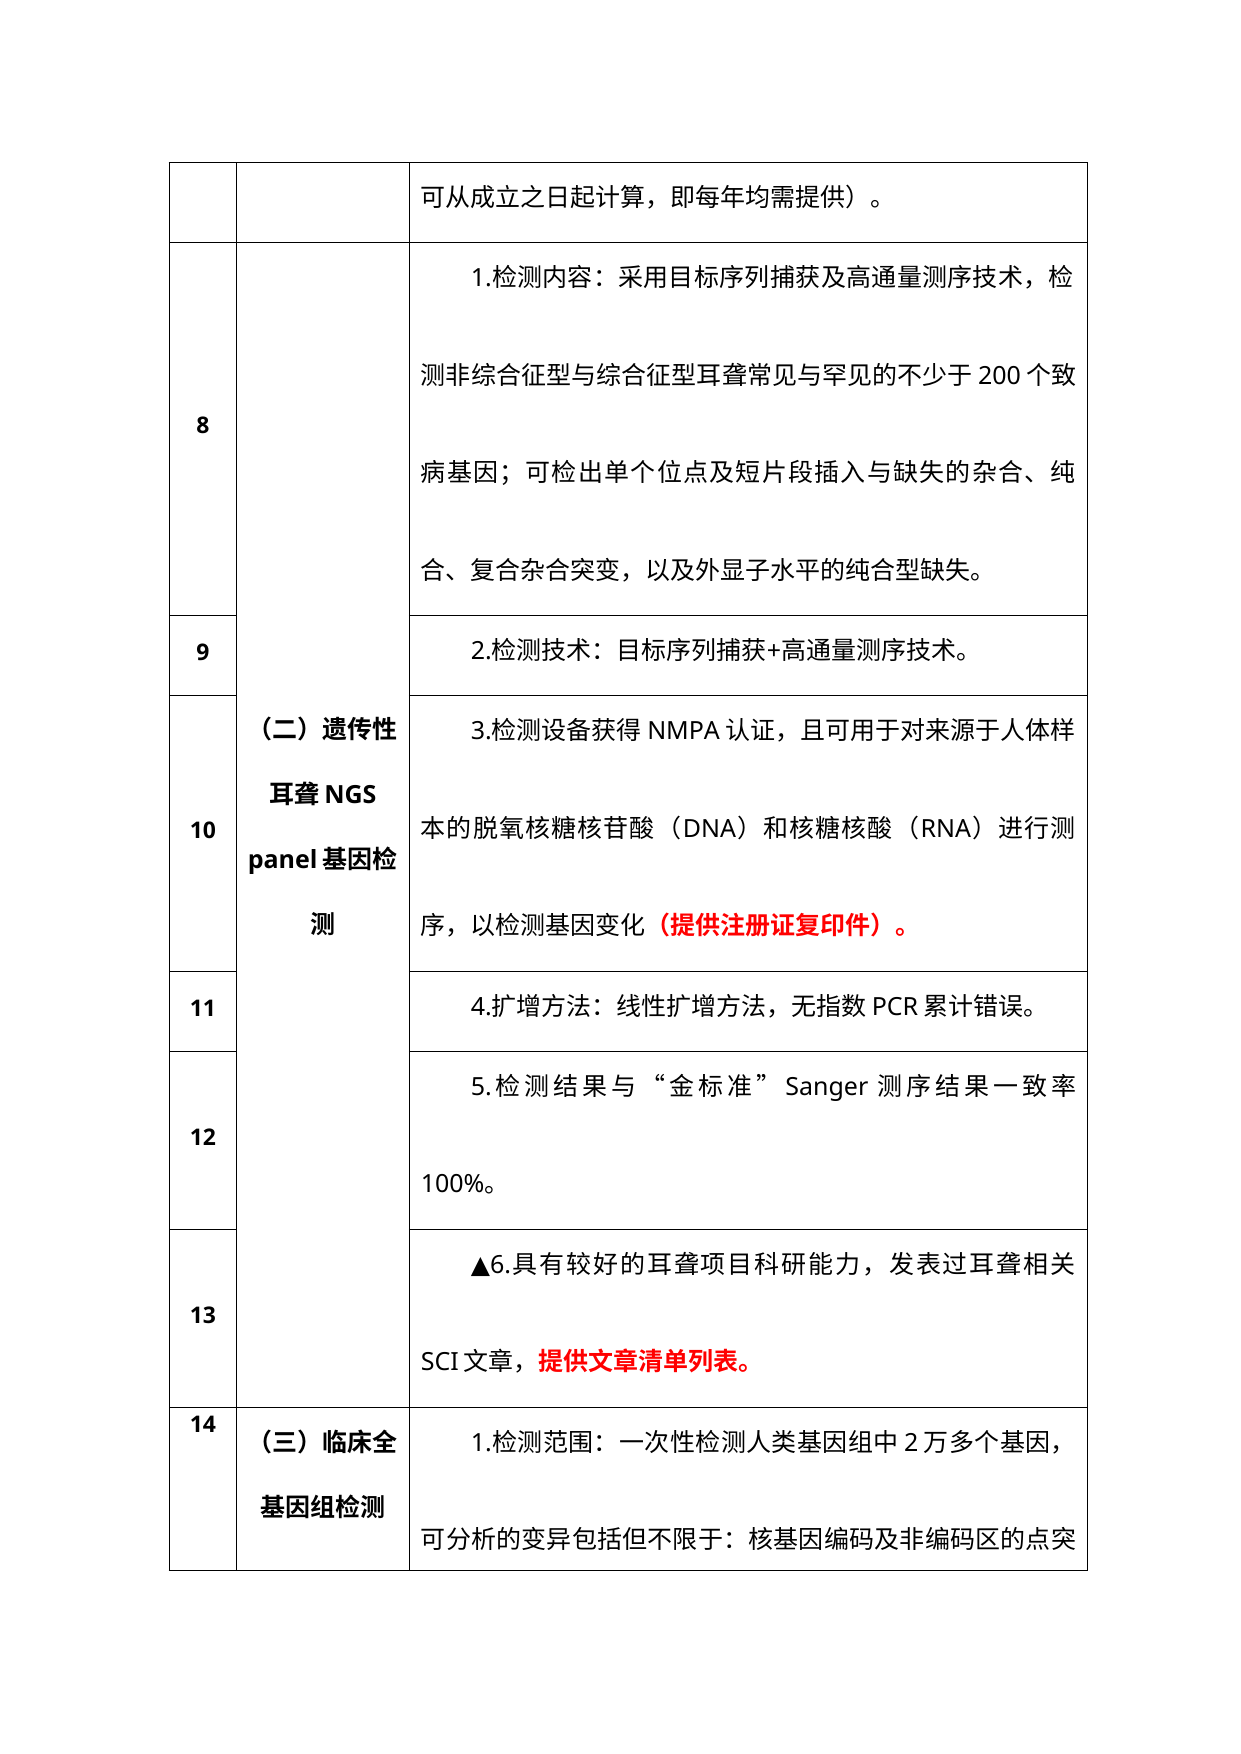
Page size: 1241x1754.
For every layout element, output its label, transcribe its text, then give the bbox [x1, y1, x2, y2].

table_cell 2.检测技术：目标序列捕获+高通量测序技术。 [410, 616, 1087, 695]
table_cell 3.检测设备获得NMPA认证，且可用于对来源于人体样本的脱氧核糖核苷酸（DNA）和核糖核酸（RNA）进行测序，以检测基因变化（提供注册证复印件）。 [410, 696, 1087, 971]
table_cell 5.检测结果与“金标准”Sanger测序结果一致率100%。 [410, 1052, 1087, 1229]
table_cell 11 [170, 972, 236, 1051]
table_cell （三）临床全基因组检测 [237, 1408, 409, 1570]
table_cell 13 [170, 1230, 236, 1407]
table_cell 10 [170, 696, 236, 971]
table_cell 4.扩增方法：线性扩增方法，无指数PCR累计错误。 [410, 972, 1087, 1051]
table_cell 8 [170, 243, 236, 615]
table_cell （二）遗传性耳聋NGS panel基因检测 [237, 243, 409, 1407]
table_cell 9 [170, 616, 236, 695]
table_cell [410, 1408, 1087, 1570]
table_cell 7 [170, 163, 236, 242]
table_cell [410, 163, 1087, 242]
table_cell 1.检测内容：采用目标序列捕获及高通量测序技术，检测非综合征型与综合征型耳聋常见与罕见的不少于200个致病基因；可检出单个位点及短片段插入与缺失的杂合、纯合、复合杂合突变，以及外显子水平的纯合型缺失。 [410, 243, 1087, 615]
table_cell 14 [170, 1408, 236, 1570]
table_cell ▲6.具有较好的耳聋项目科研能力，发表过耳聋相关SCI文章，提供文章清单列表。 [410, 1230, 1087, 1407]
table_cell 12 [170, 1052, 236, 1229]
